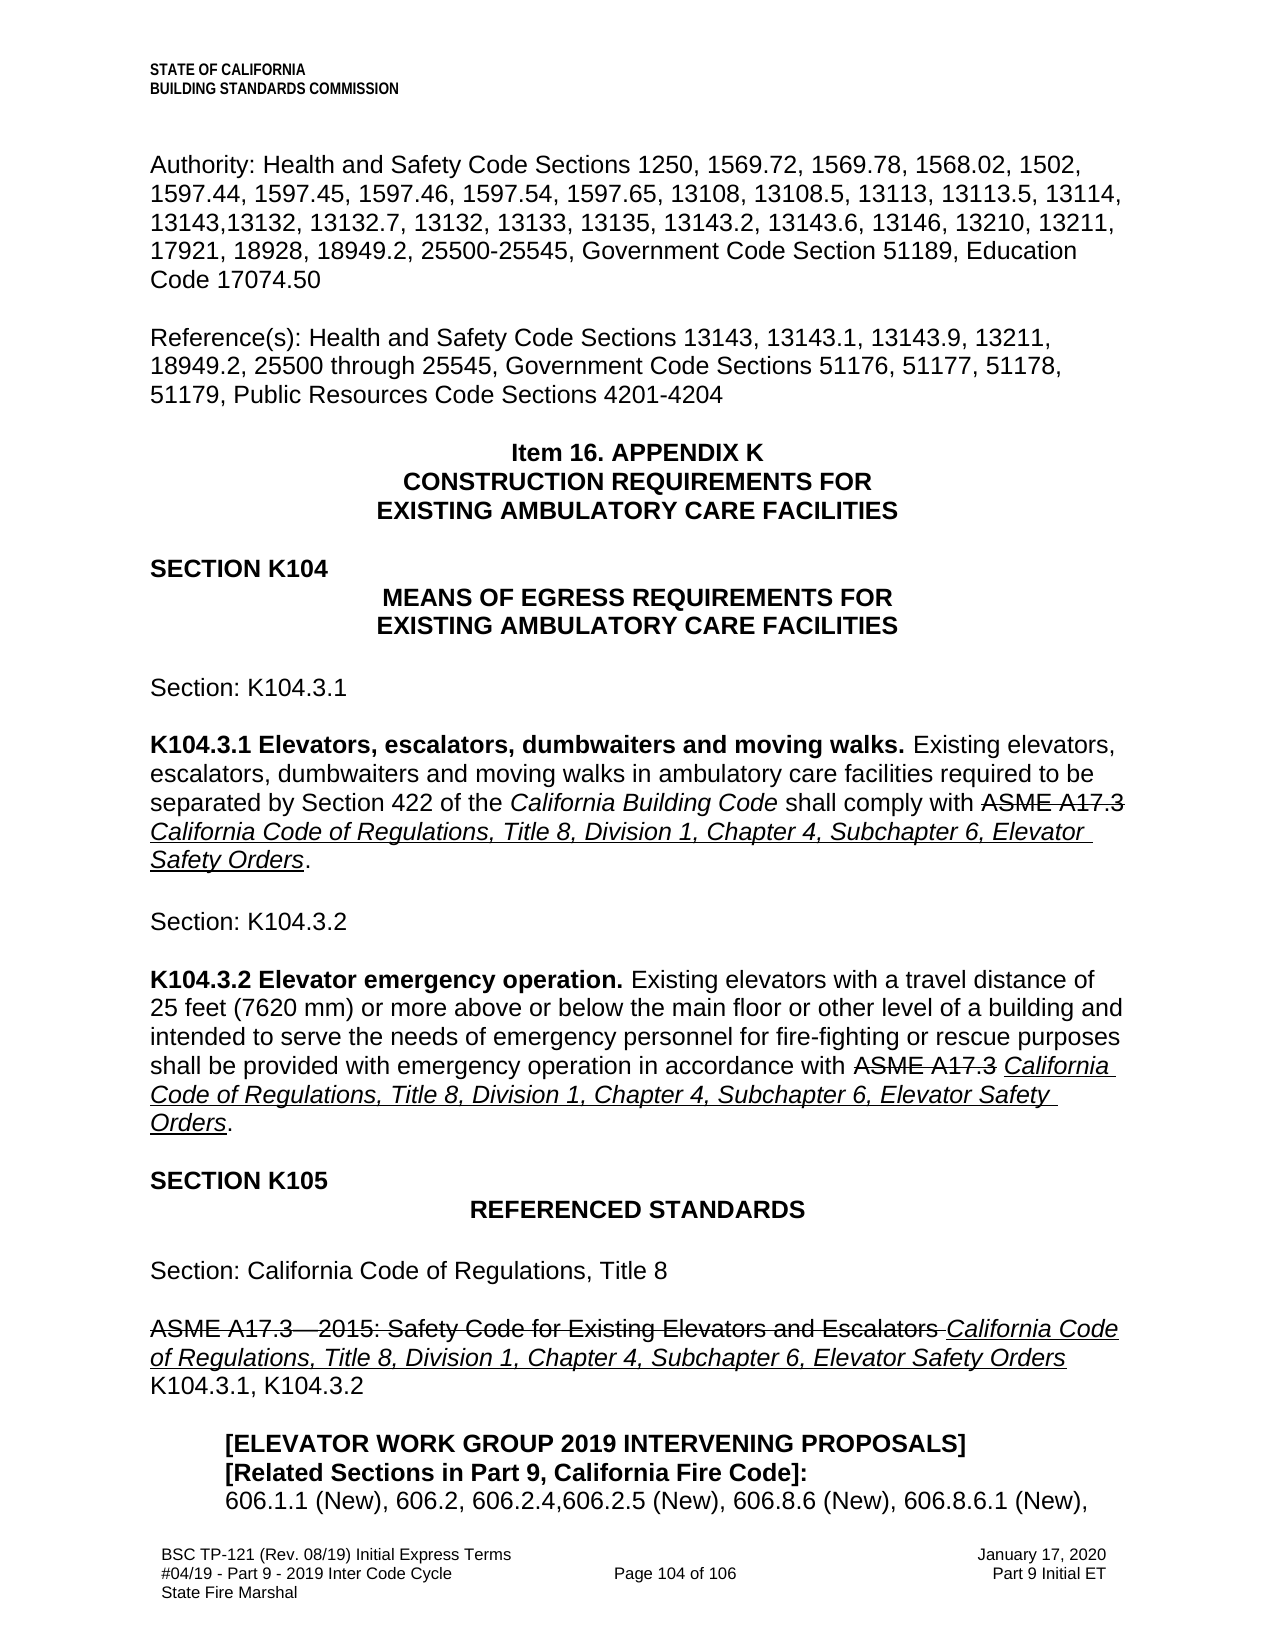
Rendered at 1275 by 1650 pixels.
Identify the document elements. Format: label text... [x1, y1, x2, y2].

text Authority: Health and Safety Code Sections 1250, 1569.72, 1569.78, 1568.02, 1502, 1597.44, 1597.45, 1597.46, 1597.54, 1597.65, 13108, 13108.5, 13113, 13113.5, 13114, 13143,13132, 13132.7, 13132, 13133, 13135, 13143.2, 13143.6, 13146, 13210, 13211, 17921, 18928, 18949.2, 25500-25545, Government Code Section 51189, Education Code 17074.50 [150, 150, 1125, 294]
text K104.3.2 Elevator emergency operation. Existing elevators with a travel distance of 25 feet (7620 mm) or more above or below the main floor or other level of a building and intended to serve the needs of emergency personnel for fire-fighting or rescue purposes shall be provided with emergency operation in accordance with ASME A17.3 California Code of Regulations, Title 8, Division 1, Chapter 4, Subchapter 6, Elevator Safety Orders. [150, 964, 1125, 1137]
subtitle Item 16. APPENDIX K [150, 437, 1125, 466]
text [Related Sections in Part 9, California Fire Code]: [150, 1457, 1125, 1486]
text REFERENCED STANDARDS [150, 1194, 1125, 1223]
subtitle Section: K104.3.2 [150, 907, 1125, 936]
text MEANS OF EGRESS REQUIREMENTS FOR [150, 582, 1125, 611]
text ASME A17.3—2015: Safety Code for Existing Elevators and Escalators California Code of Regulations, Title 8, Division 1, Chapter 4, Subchapter 6, Elevator Safety Orders [150, 1314, 1125, 1371]
text Reference(s): Health and Safety Code Sections 13143, 13143.1, 13143.9, 13211, 18949.2, 25500 through 25545, Government Code Sections 51176, 51177, 51178, 51179, Public Resources Code Sections 4201-4204 [150, 322, 1125, 409]
subtitle CONSTRUCTION REQUIREMENTS FOR [150, 467, 1125, 496]
text K104.3.1, K104.3.2 [150, 1371, 1125, 1400]
text EXISTING AMBULATORY CARE FACILITIES [150, 611, 1125, 640]
subtitle SECTION K104 [150, 554, 1125, 582]
text K104.3.1 Elevators, escalators, dumbwaiters and moving walks. Existing elevators, escalators, dumbwaiters and moving walks in ambulatory care facilities required to be separated by Section 422 of the California Building Code shall comply with ASME A17.3 California Code of Regulations, Title 8, Division 1, Chapter 4, Subchapter 6, Elevator Safety Orders. [150, 730, 1125, 874]
subtitle Section: K104.3.1 [150, 673, 1125, 702]
subtitle SECTION K105 [150, 1166, 1125, 1194]
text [225, 1486, 1125, 1515]
text [ELEVATOR WORK GROUP 2019 INTERVENING PROPOSALS] [150, 1429, 1125, 1457]
subtitle Section: California Code of Regulations, Title 8 [150, 1256, 1125, 1285]
subtitle EXISTING AMBULATORY CARE FACILITIES [150, 496, 1125, 525]
